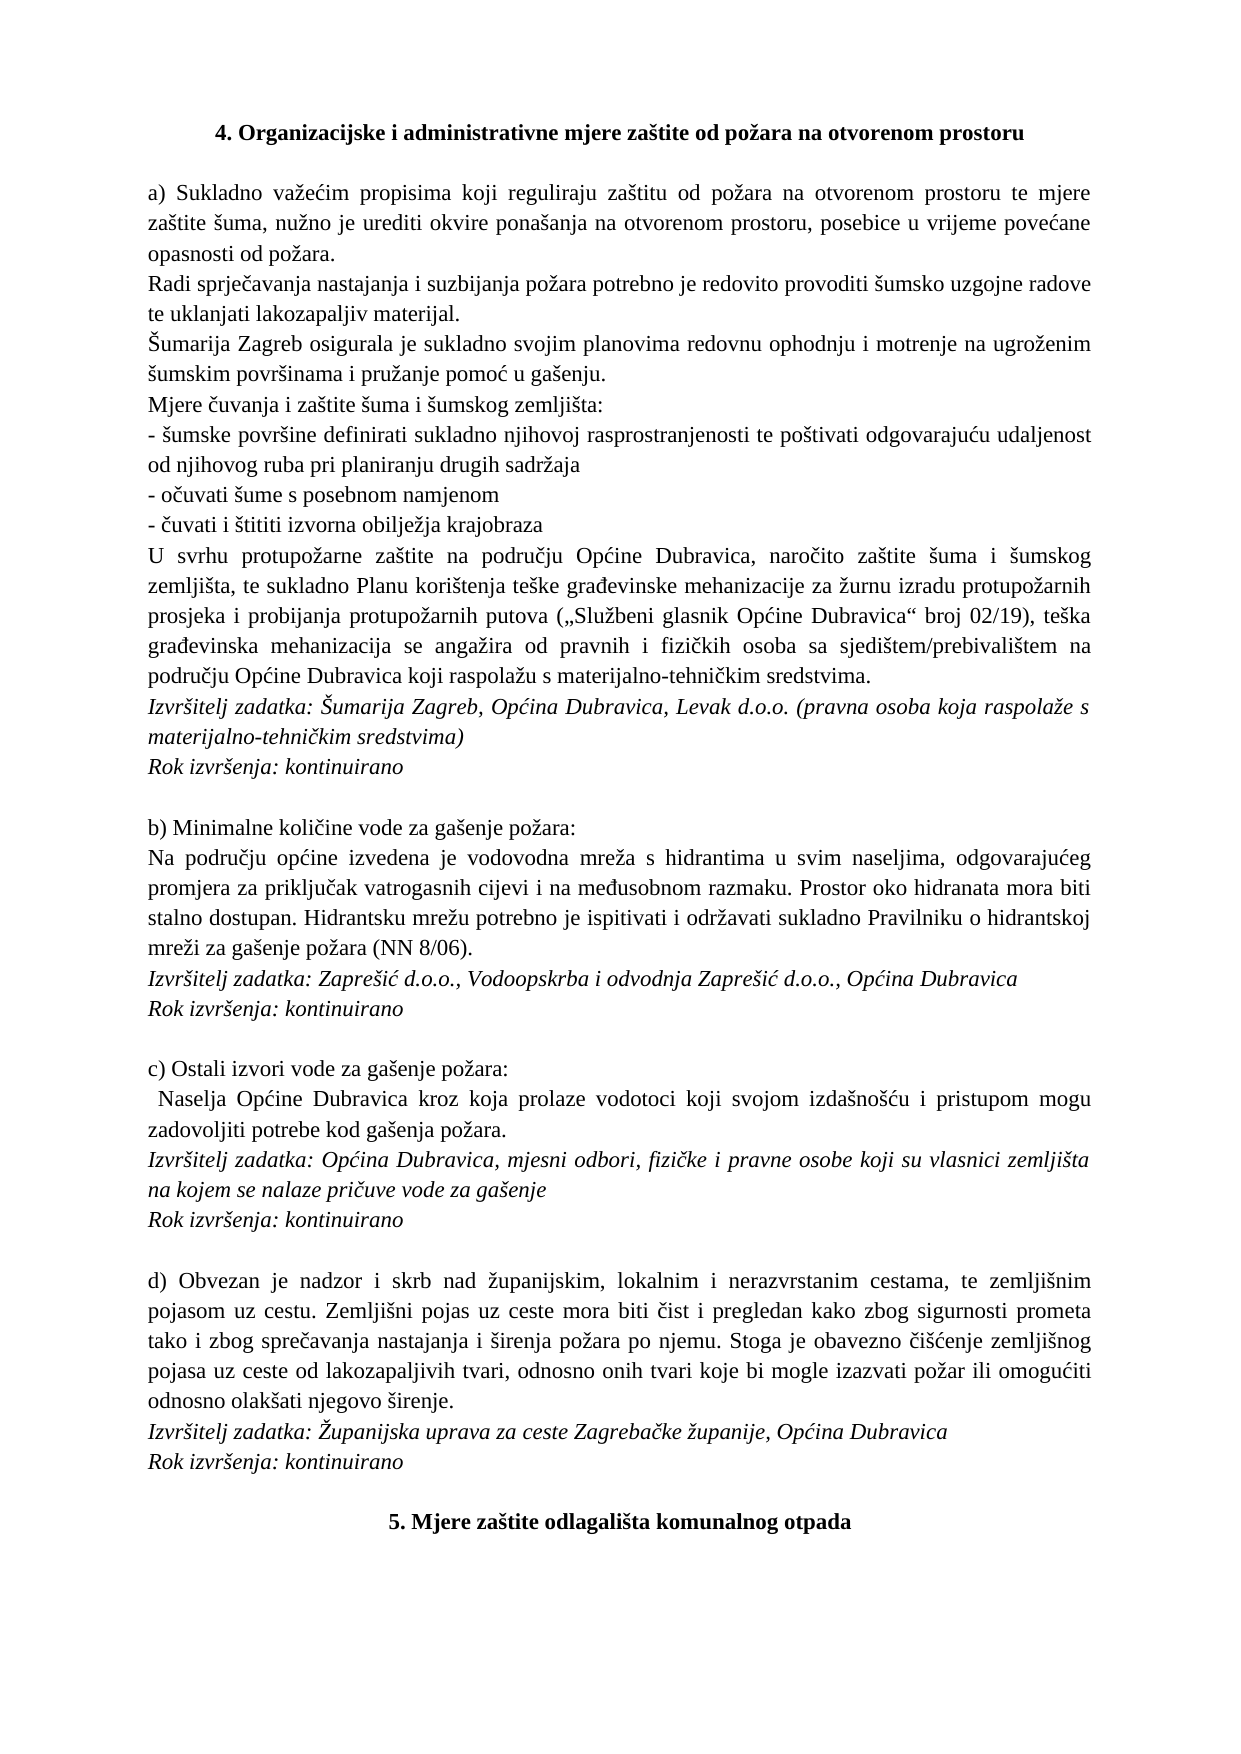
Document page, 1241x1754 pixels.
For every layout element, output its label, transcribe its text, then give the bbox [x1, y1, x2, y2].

text c) Ostali izvori vode za gašenje požara: [148, 1055, 1093, 1082]
text Rok izvršenja: kontinuirano [148, 995, 1093, 1021]
text Šumarija Zagreb osigurala je sukladno svojim planovima redovnu ophodnju i motrenje na ugroženim šumskim površinama i pružanje pomoć u gašenju. [148, 330, 1093, 387]
text Rok izvršenja: kontinuirano [148, 1448, 1093, 1474]
text Izvršitelj zadatka: Šumarija Zagreb, Općina Dubravica, Levak d.o.o. (pravna osoba koja raspolaže s materijalno-tehničkim sredstvima) [148, 693, 1093, 749]
text Na području općine izvedena je vodovodna mreža s hidrantima u svim naseljima, odgovarajućeg promjera za priključak vatrogasnih cijevi i na međusobnom razmaku. Prostor oko hidranata mora biti stalno dostupan. Hidrantsku mrežu potrebno je ispitivati i održavati sukladno Pravilniku o hidrantskoj mreži za gašenje požara (NN 8/06). [148, 844, 1093, 961]
text Rok izvršenja: kontinuirano [148, 753, 1093, 779]
text - očuvati šume s posebnom namjenom [148, 481, 1093, 508]
text Radi sprječavanja nastajanja i suzbijanja požara potrebno je redovito provoditi šumsko uzgojne radove te uklanjati lakozapaljiv materijal. [148, 270, 1093, 326]
text 5. Mjere zaštite odlagališta komunalnog otpada [148, 1508, 1093, 1535]
text U svrhu protupožarne zaštite na području Općine Dubravica, naročito zaštite šuma i šumskog zemljišta, te sukladno Planu korištenja teške građevinske mehanizacije za žurnu izradu protupožarnih prosjeka i probijanja protupožarnih putova („Službeni glasnik Općine Dubravica“ broj 02/19), teška građevinska mehanizacija se angažira od pravnih i fizičkih osoba sa sjedištem/prebivalištem na području Općine Dubravica koji raspolažu s materijalno-tehničkim sredstvima. [148, 542, 1093, 689]
text Naselja Općine Dubravica kroz koja prolaze vodotoci koji svojom izdašnošću i pristupom mogu zadovoljiti potrebe kod gašenja požara. [148, 1086, 1093, 1142]
text - čuvati i štititi izvorna obilježja krajobraza [148, 512, 1093, 538]
text Izvršitelj zadatka: Županijska uprava za ceste Zagrebačke županije, Općina Dubravica [148, 1418, 1093, 1444]
text Izvršitelj zadatka: Općina Dubravica, mjesni odbori, fizičke i pravne osobe koji su vlasnici zemljišta na kojem se nalaze pričuve vode za gašenje [148, 1146, 1093, 1202]
text Mjere čuvanja i zaštite šuma i šumskog zemljišta: [148, 391, 1093, 417]
text d) Obvezan je nadzor i skrb nad županijskim, lokalnim i nerazvrstanim cestama, te zemljišnim pojasom uz cestu. Zemljišni pojas uz ceste mora biti čist i pregledan kako zbog sigurnosti prometa tako i zbog sprečavanja nastajanja i širenja požara po njemu. Stoga je obavezno čišćenje zemljišnog pojasa uz ceste od lakozapaljivih tvari, odnosno onih tvari koje bi mogle izazvati požar ili omogućiti odnosno olakšati njegovo širenje. [148, 1267, 1093, 1414]
text - šumske površine definirati sukladno njihovoj rasprostranjenosti te poštivati odgovarajuću udaljenost od njihovog ruba pri planiranju drugih sadržaja [148, 421, 1093, 477]
text a) Sukladno važećim propisima koji reguliraju zaštitu od požara na otvorenom prostoru te mjere zaštite šuma, nužno je urediti okvire ponašanja na otvorenom prostoru, posebice u vrijeme povećane opasnosti od požara. [148, 179, 1093, 266]
text 4. Organizacijske i administrativne mjere zaštite od požara na otvorenom prostoru [148, 119, 1093, 145]
text Izvršitelj zadatka: Zaprešić d.o.o., Vodoopskrba i odvodnja Zaprešić d.o.o., Općina Dubravica [148, 965, 1093, 991]
text b) Minimalne količine vode za gašenje požara: [148, 814, 1093, 840]
text Rok izvršenja: kontinuirano [148, 1206, 1093, 1233]
